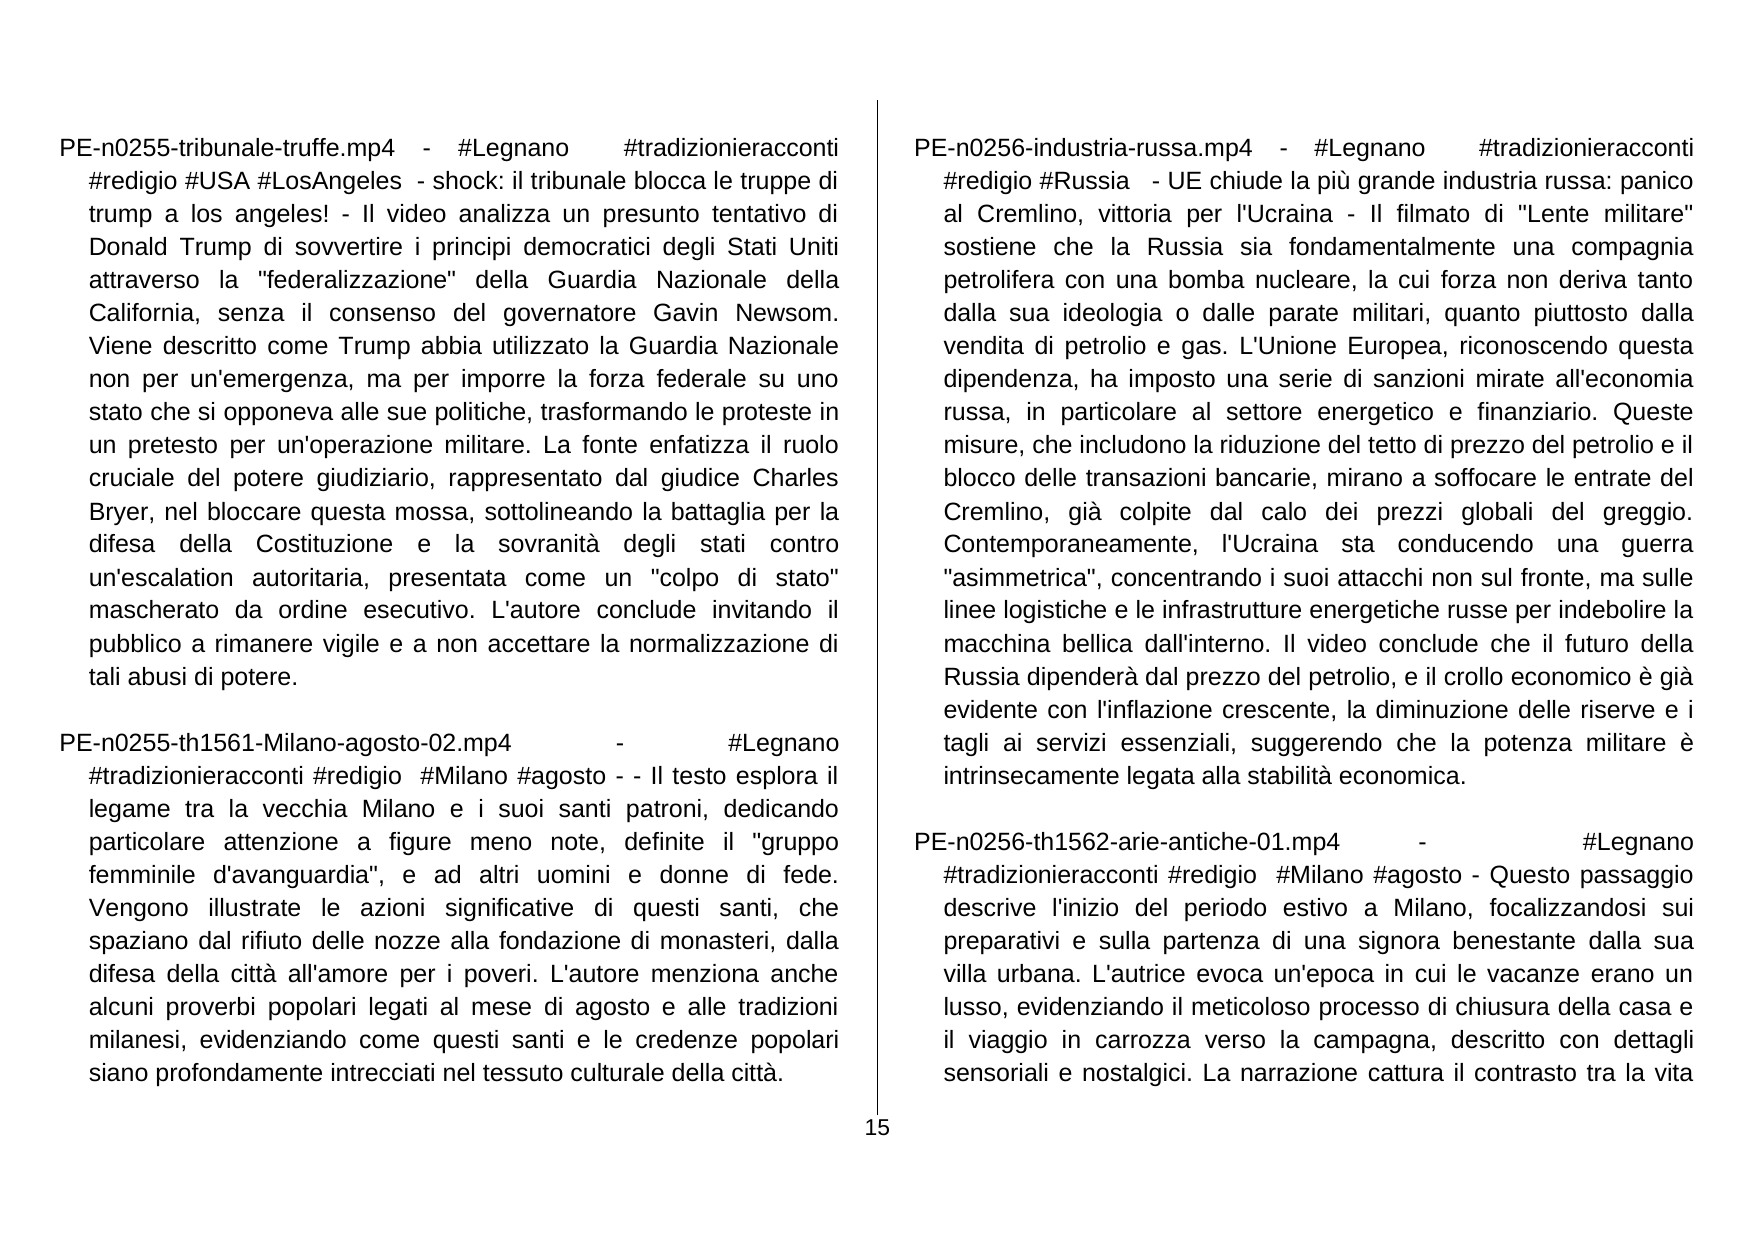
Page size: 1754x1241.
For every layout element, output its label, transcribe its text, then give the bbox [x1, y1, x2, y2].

text PE-n0255-th1561-Milano-agosto-02.mp4 - #Legnano #tradizionieracconti #redigio #Milano #agosto - - Il testo esplora il legame tra la vecchia Milano e i suoi santi patroni, dedicando particolare attenzione a figure meno note, definite il "gruppo femminile d'avanguardia", e ad altri uomini e donne di fede. Vengono illustrate le azioni significative di questi santi, che spaziano dal rifiuto delle nozze alla fondazione di monasteri, dalla difesa della città all'amore per i poveri. L'autore menziona anche alcuni proverbi popolari legati al mese di agosto e alle tradizioni milanesi, evidenziando come questi santi e le credenze popolari siano profondamente intrecciati nel tessuto culturale della città. [59, 728, 840, 1087]
text PE-n0256-industria-russa.mp4 - #Legnano #tradizionieracconti #redigio #Russia - UE chiude la più grande industria russa: panico al Cremlino, vittoria per l'Ucraina - Il filmato di "Lente militare" sostiene che la Russia sia fondamentalmente una compagnia petrolifera con una bomba nucleare, la cui forza non deriva tanto dalla sua ideologia o dalle parate militari, quanto piuttosto dalla vendita di petrolio e gas. L'Unione Europea, riconoscendo questa dipendenza, ha imposto una serie di sanzioni mirate all'economia russa, in particolare al settore energetico e finanziario. Queste misure, che includono la riduzione del tetto di prezzo del petrolio e il blocco delle transazioni bancarie, mirano a soffocare le entrate del Cremlino, già colpite dal calo dei prezzi globali del greggio. Contemporaneamente, l'Ucraina sta conducendo una guerra "asimmetrica", concentrando i suoi attacchi non sul fronte, ma sulle linee logistiche e le infrastrutture energetiche russe per indebolire la macchina bellica dall'interno. Il video conclude che il futuro della Russia dipenderà dal prezzo del petrolio, e il crollo economico è già evidente con l'inflazione crescente, la diminuzione delle riserve e i tagli ai servizi essenziali, suggerendo che la potenza militare è intrinsecamente legata alla stabilità economica. [914, 133, 1695, 789]
text PE-n0255-tribunale-truffe.mp4 - #Legnano #tradizionieracconti #redigio #USA #LosAngeles - shock: il tribunale blocca le truppe di trump a los angeles! - Il video analizza un presunto tentativo di Donald Trump di sovvertire i principi democratici degli Stati Uniti attraverso la "federalizzazione" della Guardia Nazionale della California, senza il consenso del governatore Gavin Newsom. Viene descritto come Trump abbia utilizzato la Guardia Nazionale non per un'emergenza, ma per imporre la forza federale su uno stato che si opponeva alle sue politiche, trasformando le proteste in un pretesto per un'operazione militare. La fonte enfatizza il ruolo cruciale del potere giudiziario, rappresentato dal giudice Charles Bryer, nel bloccare questa mossa, sottolineando la battaglia per la difesa della Costituzione e la sovranità degli stati contro un'escalation autoritaria, presentata come un "colpo di stato" mascherato da ordine esecutivo. L'autore conclude invitando il pubblico a rimanere vigile e a non accettare la normalizzazione di tali abusi di potere. [59, 133, 840, 690]
